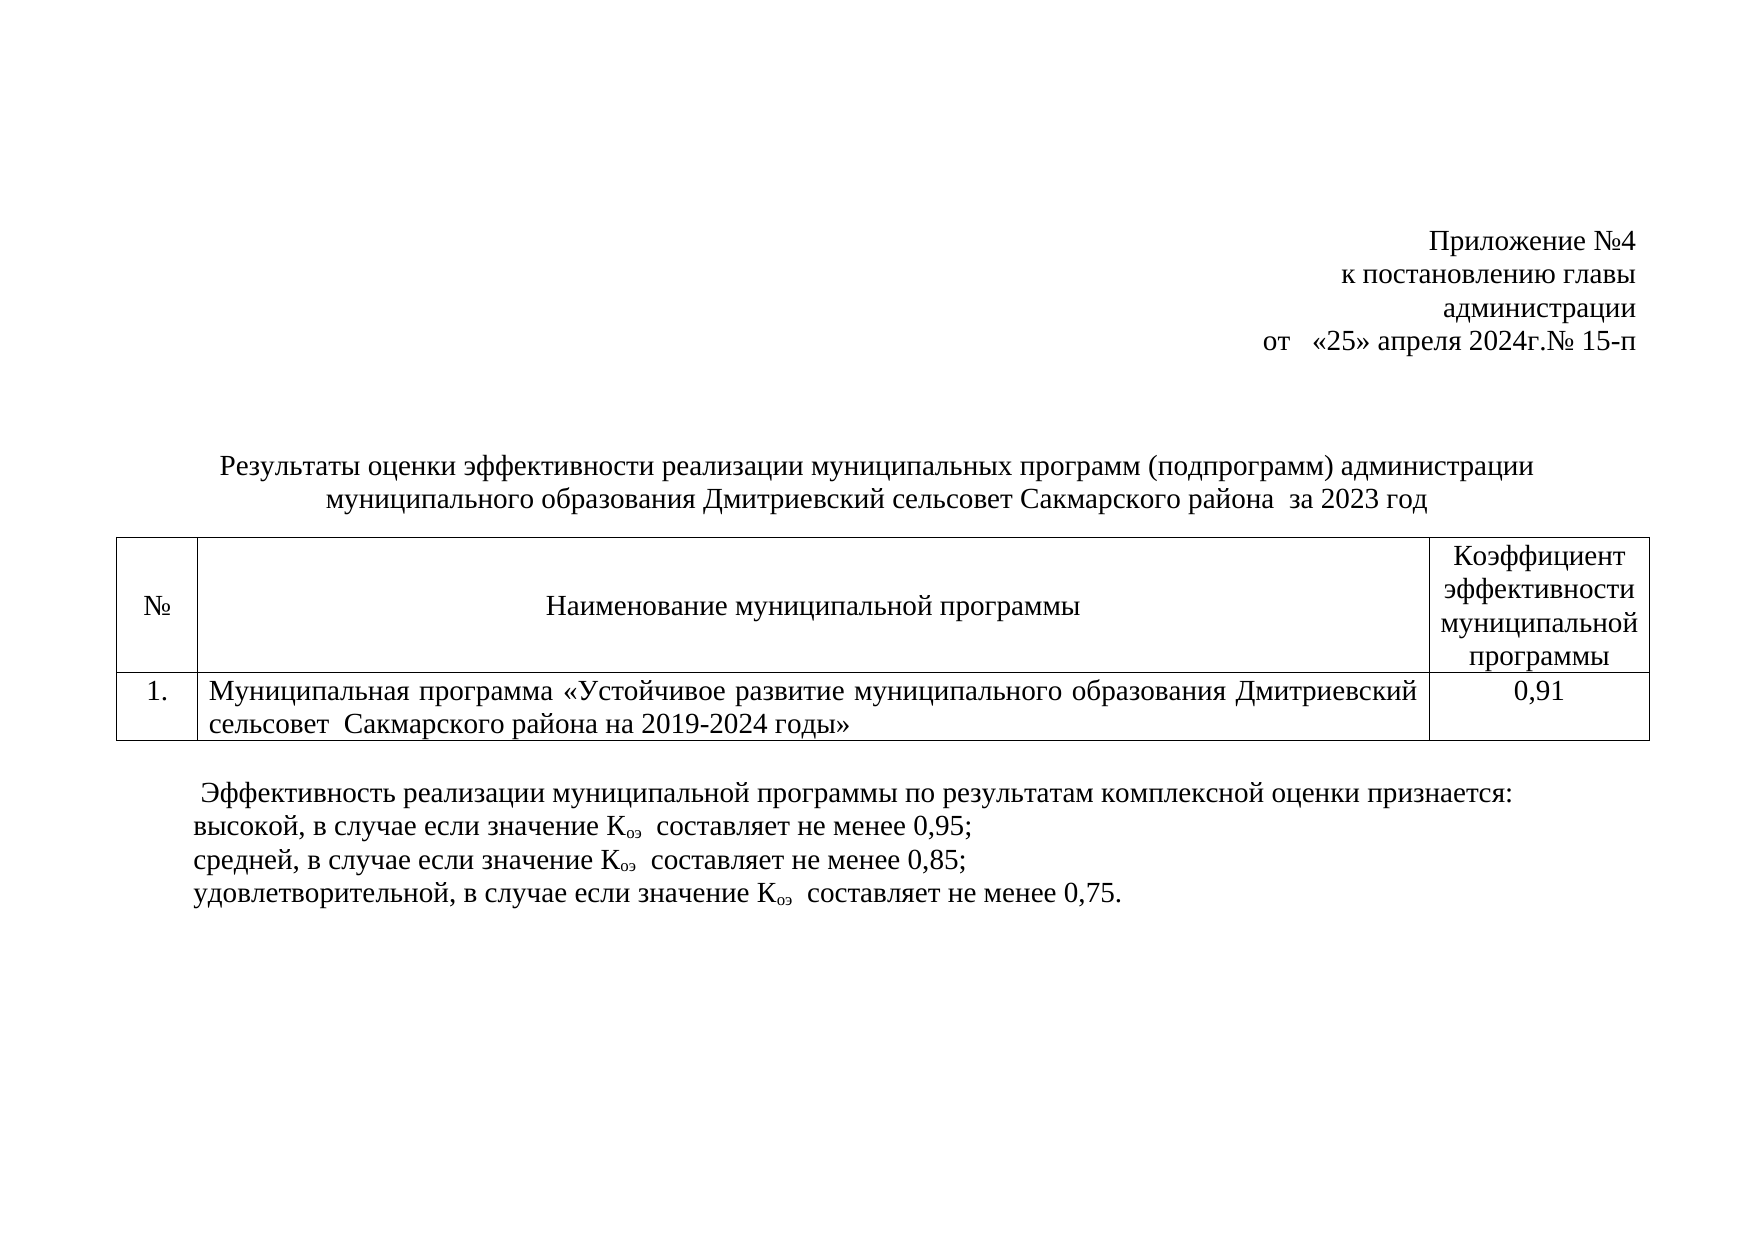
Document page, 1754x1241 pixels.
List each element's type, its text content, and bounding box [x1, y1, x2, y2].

table_header Коэффициент эффективности муниципальной программы [1430, 538, 1649, 672]
table_cell Муниципальная программа «Устойчивое развитие муниципального образования Дмитриевский сельсовет Сакмарского района на 2019-2024 годы» [198, 673, 1429, 740]
text удовлетворительной, в случае если значение Коэ составляет не менее 0,75. [118, 875, 1636, 909]
table_cell 0,91 [1430, 673, 1649, 740]
text от «25» апреля 2024г.№ 15-п [1128, 323, 1636, 357]
table_cell 1. [117, 673, 197, 740]
table_header № [117, 538, 197, 672]
table_header Наименование муниципальной программы [198, 538, 1429, 672]
text средней, в случае если значение Коэ составляет не менее 0,85; [118, 842, 1636, 875]
text высокой, в случае если значение Коэ составляет не менее 0,95; [118, 808, 1636, 842]
text Приложение №4 [1128, 223, 1636, 256]
text администрации [1128, 290, 1636, 323]
text к постановлению главы [1128, 256, 1636, 290]
text Эффективность реализации муниципальной программы по результатам комплексной оценки признается: [118, 775, 1636, 808]
text Результаты оценки эффективности реализации муниципальных программ (подпрограмм) администрации муниципального образования Дмитриевский сельсовет Сакмарского района за 2023 год [118, 448, 1636, 515]
